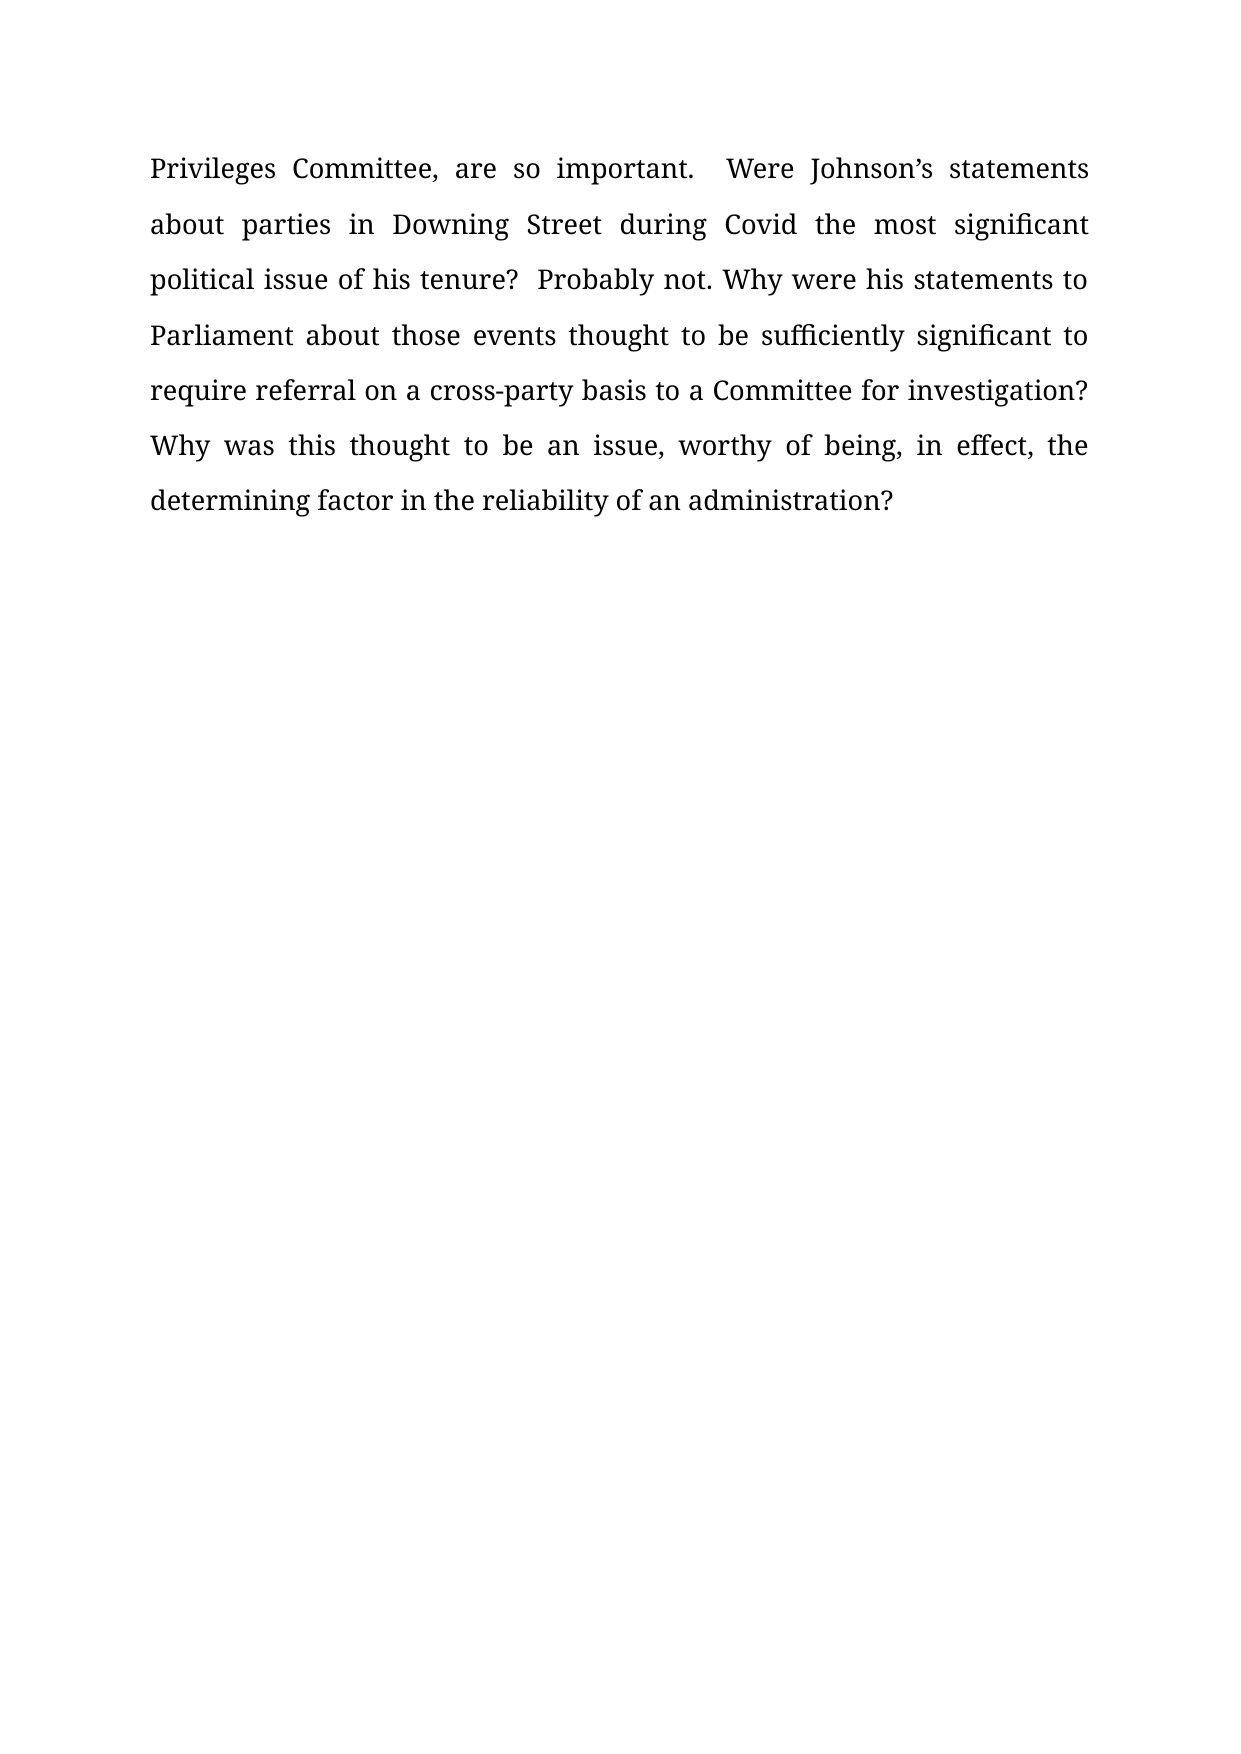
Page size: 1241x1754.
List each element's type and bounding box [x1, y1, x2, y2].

text [150, 150, 1090, 519]
